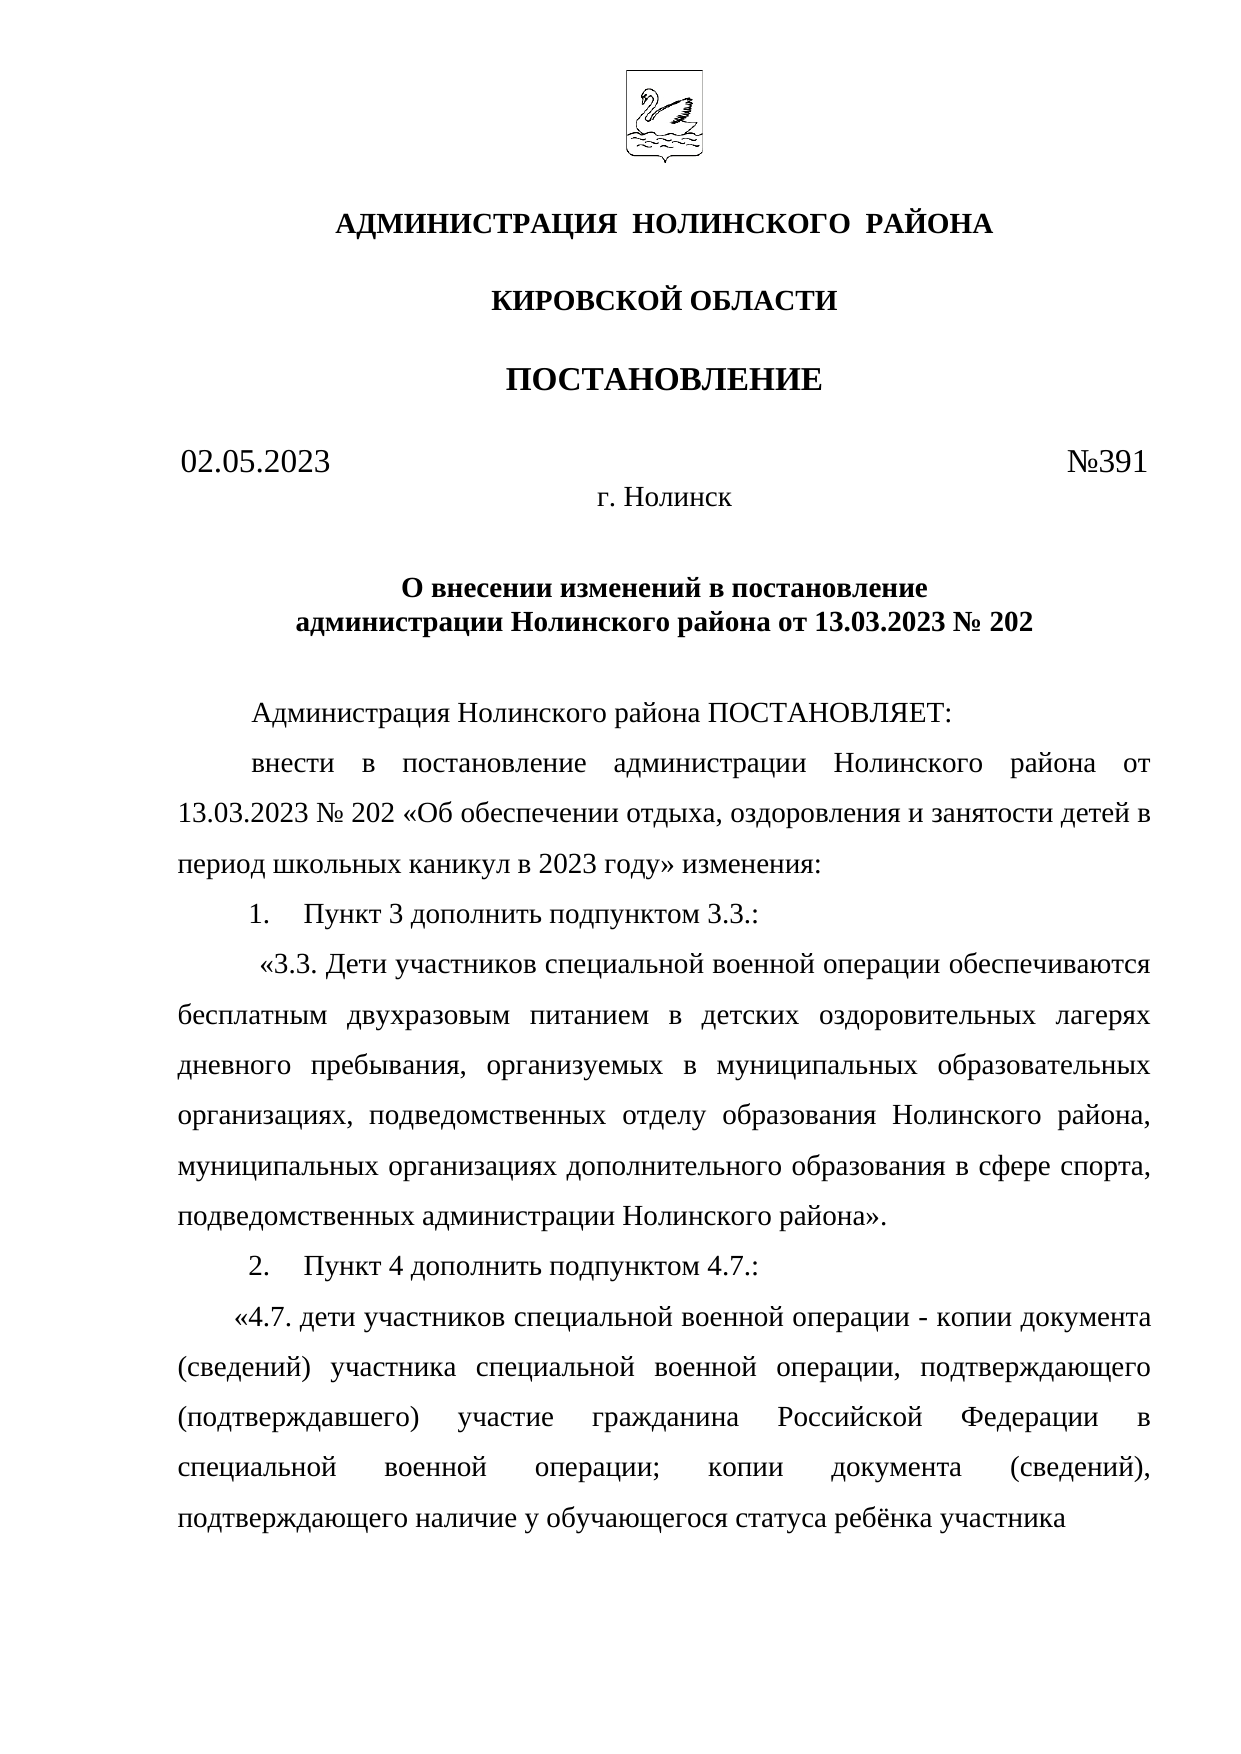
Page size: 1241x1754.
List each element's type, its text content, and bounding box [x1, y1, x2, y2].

title «3.3. Дети участников специальной военной операции обеспечиваются бесплатным двухразовым питанием в детских оздоровительных лагерях дневного пребывания, организуемых в муниципальных образовательных организациях, подведомственных отделу образования Нолинского района, муниципальных организациях дополнительного образования в сфере спорта, подведомственных администрации Нолинского района». [177, 946, 1152, 1232]
title г. Нолинск [177, 479, 1152, 513]
title Пункт 4 дополнить подпунктом 4.7.: [177, 1248, 1152, 1282]
title КИРОВСКОЙ ОБЛАСТИ [177, 283, 1152, 316]
picture [626, 70, 703, 163]
title АДМИНИСТРАЦИЯ НОЛИНСКОГО РАЙОНА [177, 206, 1152, 240]
text «4.7. дети участников специальной военной операции - копии документа (сведений) участника специальной военной операции, подтверждающего (подтверждавшего) участие гражданина Российской Федерации в специальной военной операции; копии документа (сведений), подтверждающего наличие у обучающегося статуса ребёнка участника [177, 1299, 1152, 1533]
title О внесении изменений в постановление [177, 570, 1152, 604]
title внести в постановление администрации Нолинского района от 13.03.2023 № 202 «Об обеспечении отдыха, оздоровления и занятости детей в период школьных каникул в 2023 году» изменения: [177, 745, 1152, 879]
title администрации Нолинского района от 13.03.2023 № 202 [177, 604, 1152, 637]
title Пункт 3 дополнить подпунктом 3.3.: [177, 896, 1152, 930]
title 02.05.2023 №391 [177, 441, 1152, 479]
title ПОСТАНОВЛЕНИЕ [177, 359, 1152, 398]
text Администрация Нолинского района ПОСТАНОВЛЯЕТ: [177, 695, 1152, 728]
